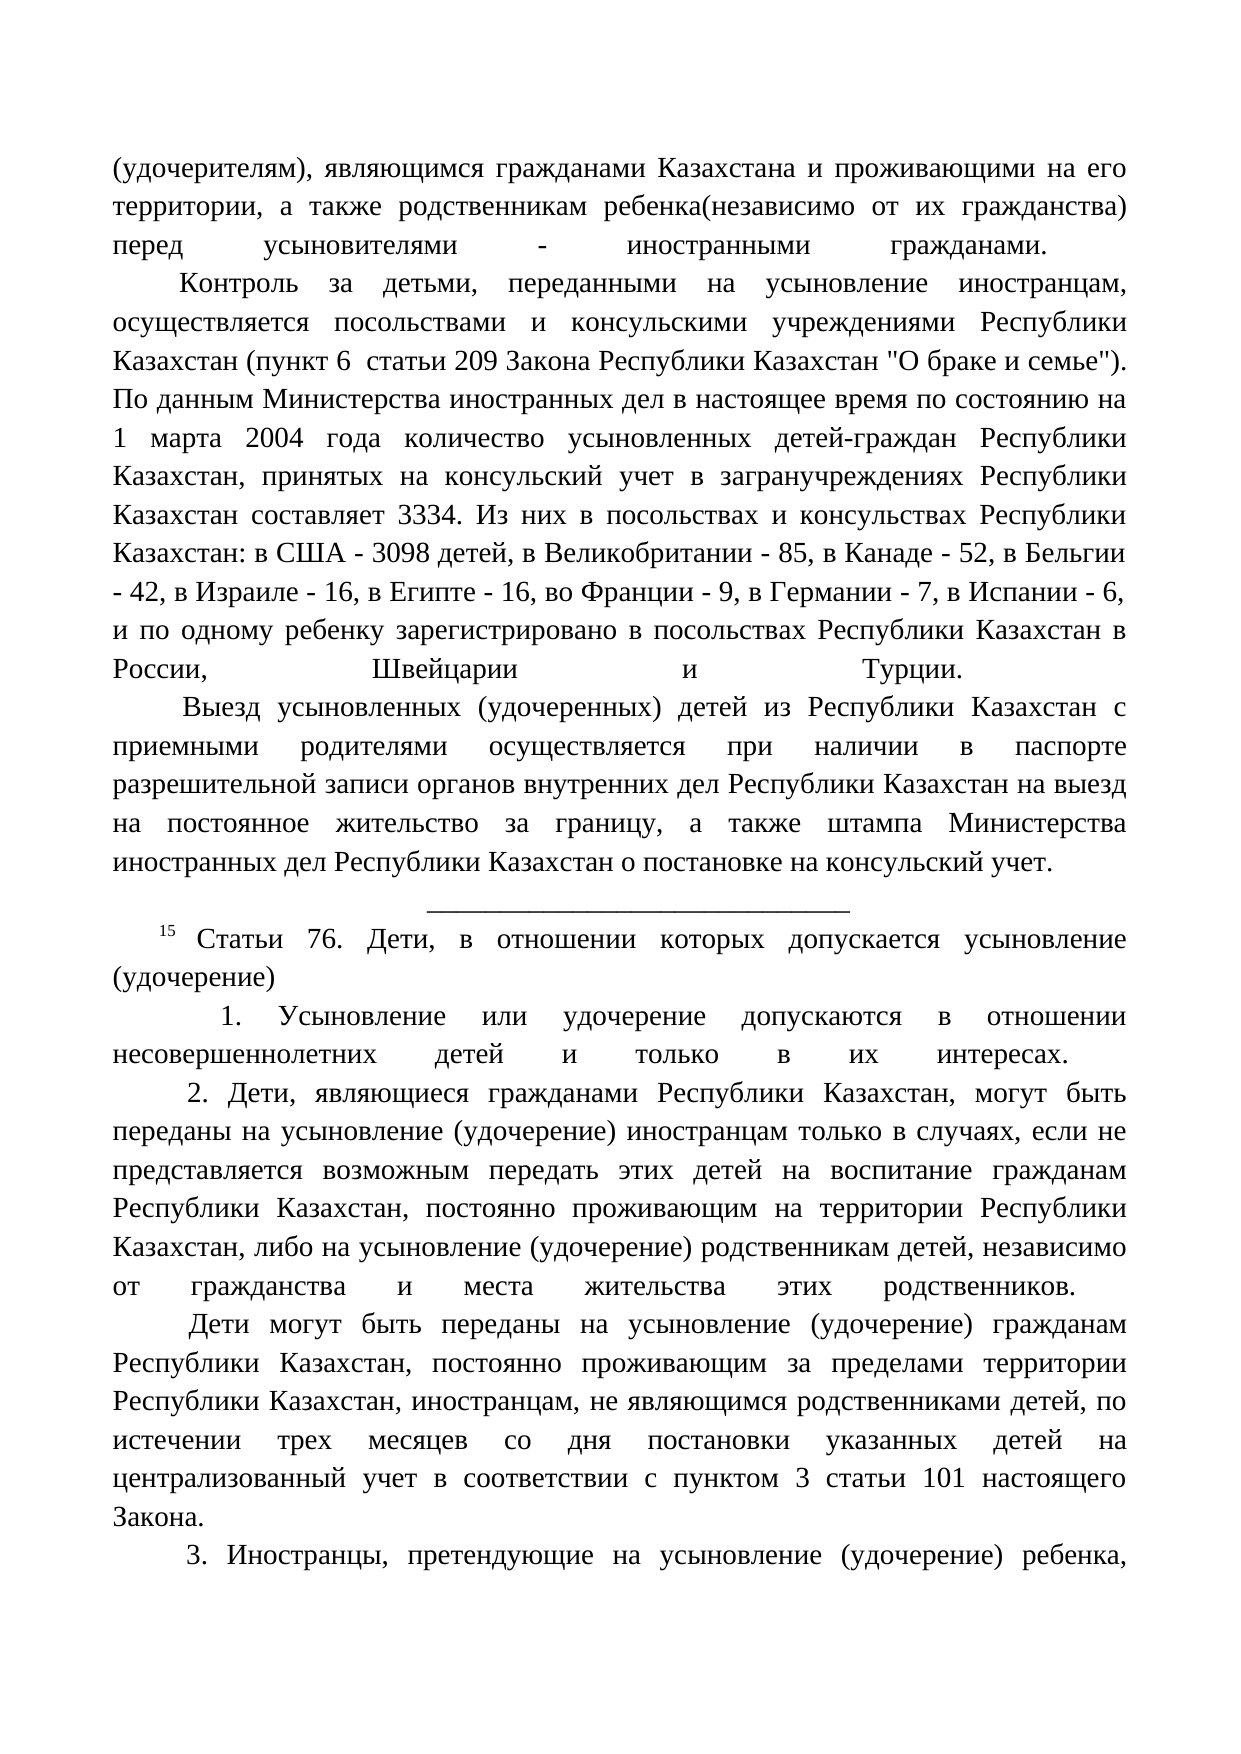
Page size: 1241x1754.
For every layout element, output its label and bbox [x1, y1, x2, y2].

text [112, 882, 1128, 1571]
text [112, 150, 1128, 877]
